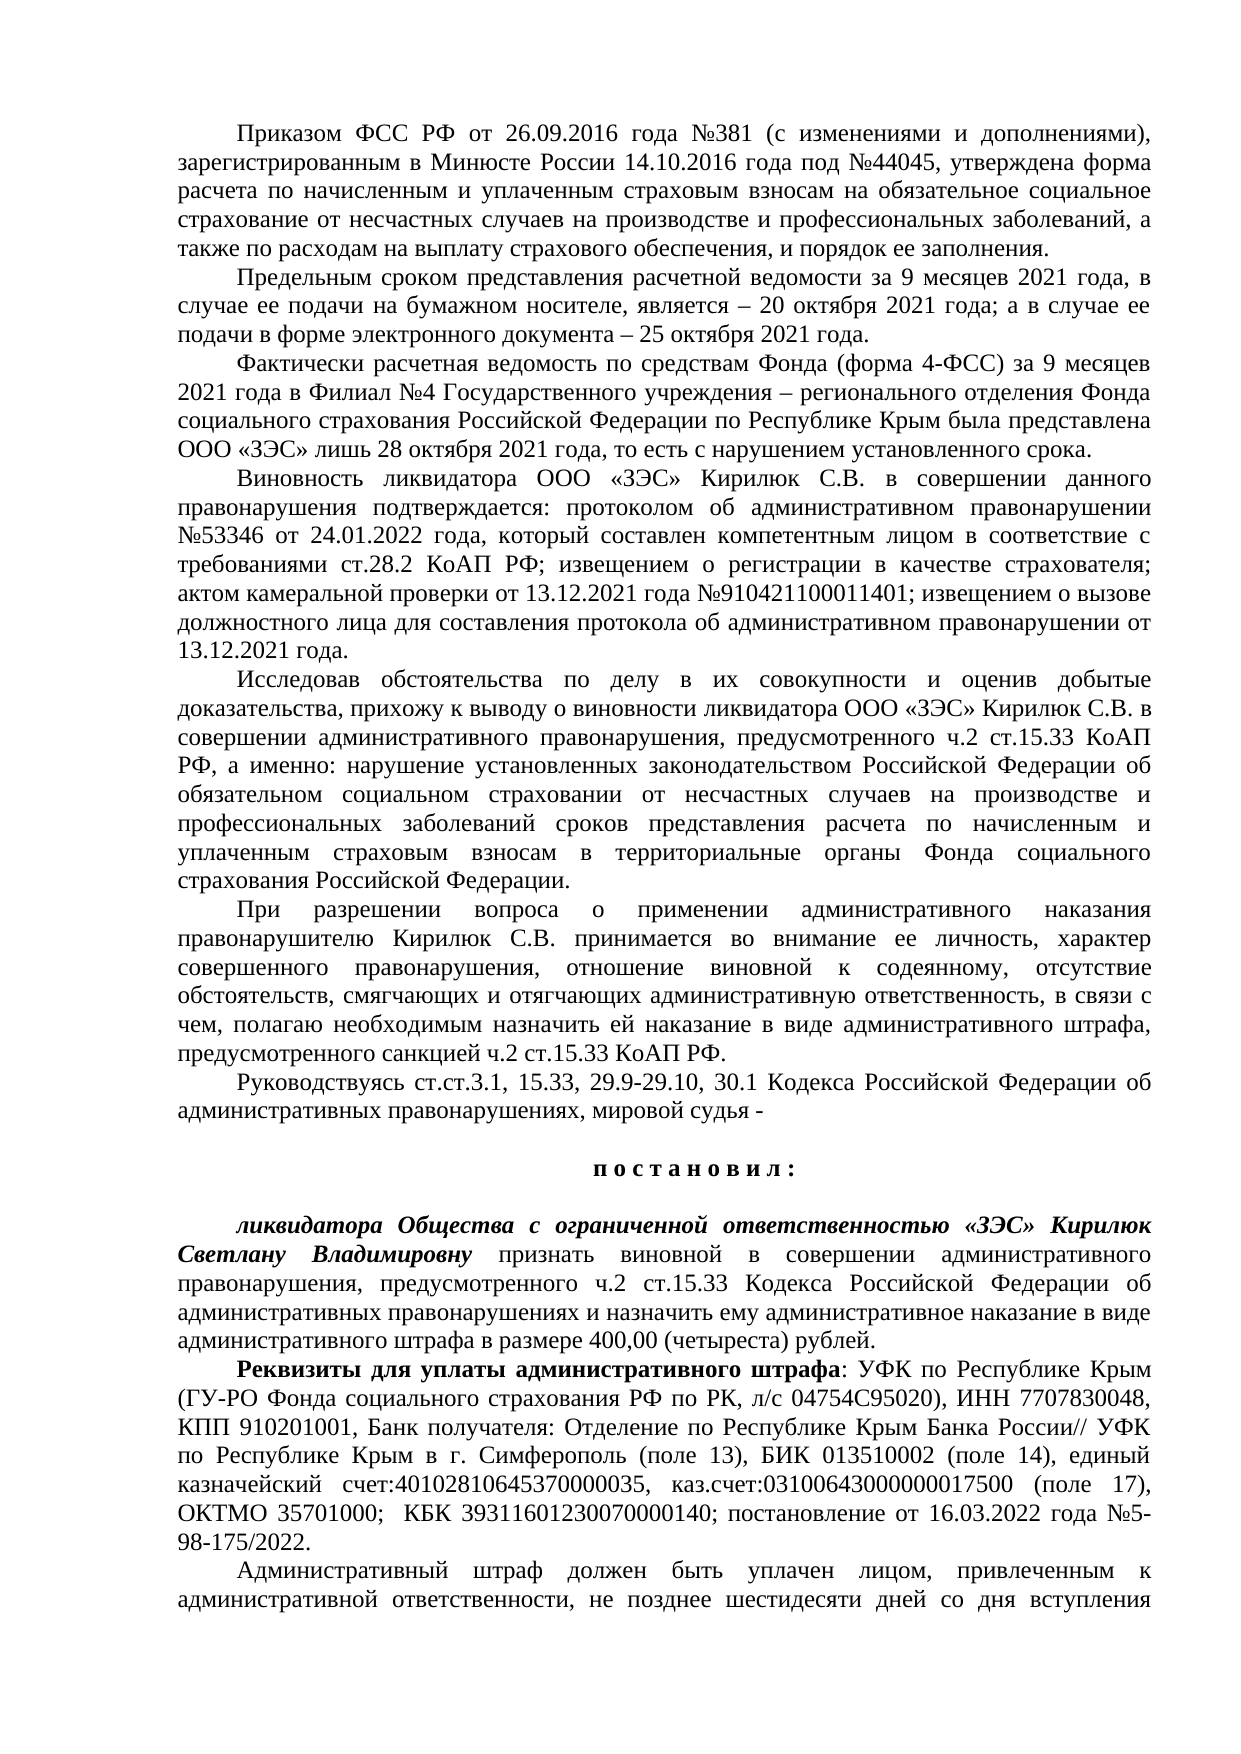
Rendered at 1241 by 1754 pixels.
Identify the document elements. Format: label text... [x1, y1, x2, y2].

text При разрешении вопроса о применении административного наказания правонарушителю Кирилюк С.В. принимается во внимание ее личность, характер совершенного правонарушения, отношение виновной к содеянному, отсутствие обстоятельств, смягчающих и отягчающих административную ответственность, в связи с чем, полагаю необходимым назначить ей наказание в виде административного штрафа, предусмотренного санкцией ч.2 ст.15.33 КоАП РФ. [177, 894, 1152, 1067]
text Предельным сроком представления расчетной ведомости за 9 месяцев 2021 года, в случае ее подачи на бумажном носителе, является – 20 октября 2021 года; а в случае ее подачи в форме электронного документа – 25 октября 2021 года. [177, 262, 1152, 348]
text Приказом ФСС РФ от 26.09.2016 года №381 (с изменениями и дополнениями), зарегистрированным в Минюсте России 14.10.2016 года под №44045, утверждена форма расчета по начисленным и уплаченным страховым взносам на обязательное социальное страхование от несчастных случаев на производстве и профессиональных заболеваний, а также по расходам на выплату страхового обеспечения, и порядок ее заполнения. [177, 118, 1152, 262]
text Реквизиты для уплаты административного штрафа: УФК по Республике Крым (ГУ-РО Фонда социального страхования РФ по РК, л/с 04754С95020), ИНН 7707830048, КПП 910201001, Банк получателя: Отделение по Республике Крым Банка России// УФК по Республике Крым в г. Симферополь (поле 13), БИК 013510002 (поле 14), единый казначейский счет:40102810645370000035, каз.счет:03100643000000017500 (поле 17), ОКТМО 35701000; КБК 39311601230070000140; постановление от 16.03.2022 года №5-98-175/2022. [177, 1354, 1152, 1556]
text Исследовав обстоятельства по делу в их совокупности и оценив добытые доказательства, прихожу к выводу о виновности ликвидатора ООО «ЗЭС» Кирилюк С.В. в совершении административного правонарушения, предусмотренного ч.2 ст.15.33 КоАП РФ, а именно: нарушение установленных законодательством Российской Федерации об обязательном социальном страховании от несчастных случаев на производстве и профессиональных заболеваний сроков представления расчета по начисленным и уплаченным страховым взносам в территориальные органы Фонда социального страхования Российской Федерации. [177, 664, 1152, 894]
text Руководствуясь ст.ст.3.1, 15.33, 29.9-29.10, 30.1 Кодекса Российской Федерации об административных правонарушениях, мировой судья - [177, 1067, 1152, 1124]
text постановил: [177, 1153, 1152, 1182]
text Фактически расчетная ведомость по средствам Фонда (форма 4-ФСС) за 9 месяцев 2021 года в Филиал №4 Государственного учреждения – регионального отделения Фонда социального страхования Российской Федерации по Республике Крым была представлена ООО «ЗЭС» лишь 28 октября 2021 года, то есть с нарушением установленного срока. [177, 348, 1152, 463]
text ликвидатора Общества с ограниченной ответственностью «ЗЭС» Кирилюк Светлану Владимировну признать виновной в совершении административного правонарушения, предусмотренного ч.2 ст.15.33 Кодекса Российской Федерации об административных правонарушениях и назначить ему административное наказание в виде административного штрафа в размере 400,00 (четыреста) рублей. [177, 1211, 1152, 1354]
text Виновность ликвидатора ООО «ЗЭС» Кирилюк С.В. в совершении данного правонарушения подтверждается: протоколом об административном правонарушении №53346 от 24.01.2022 года, который составлен компетентным лицом в соответствие с требованиями ст.28.2 КоАП РФ; извещением о регистрации в качестве страхователя; актом камеральной проверки от 13.12.2021 года №910421100011401; извещением о вызове должностного лица для составления протокола об административном правонарушении от 13.12.2021 года. [177, 463, 1152, 664]
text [177, 1556, 1152, 1613]
